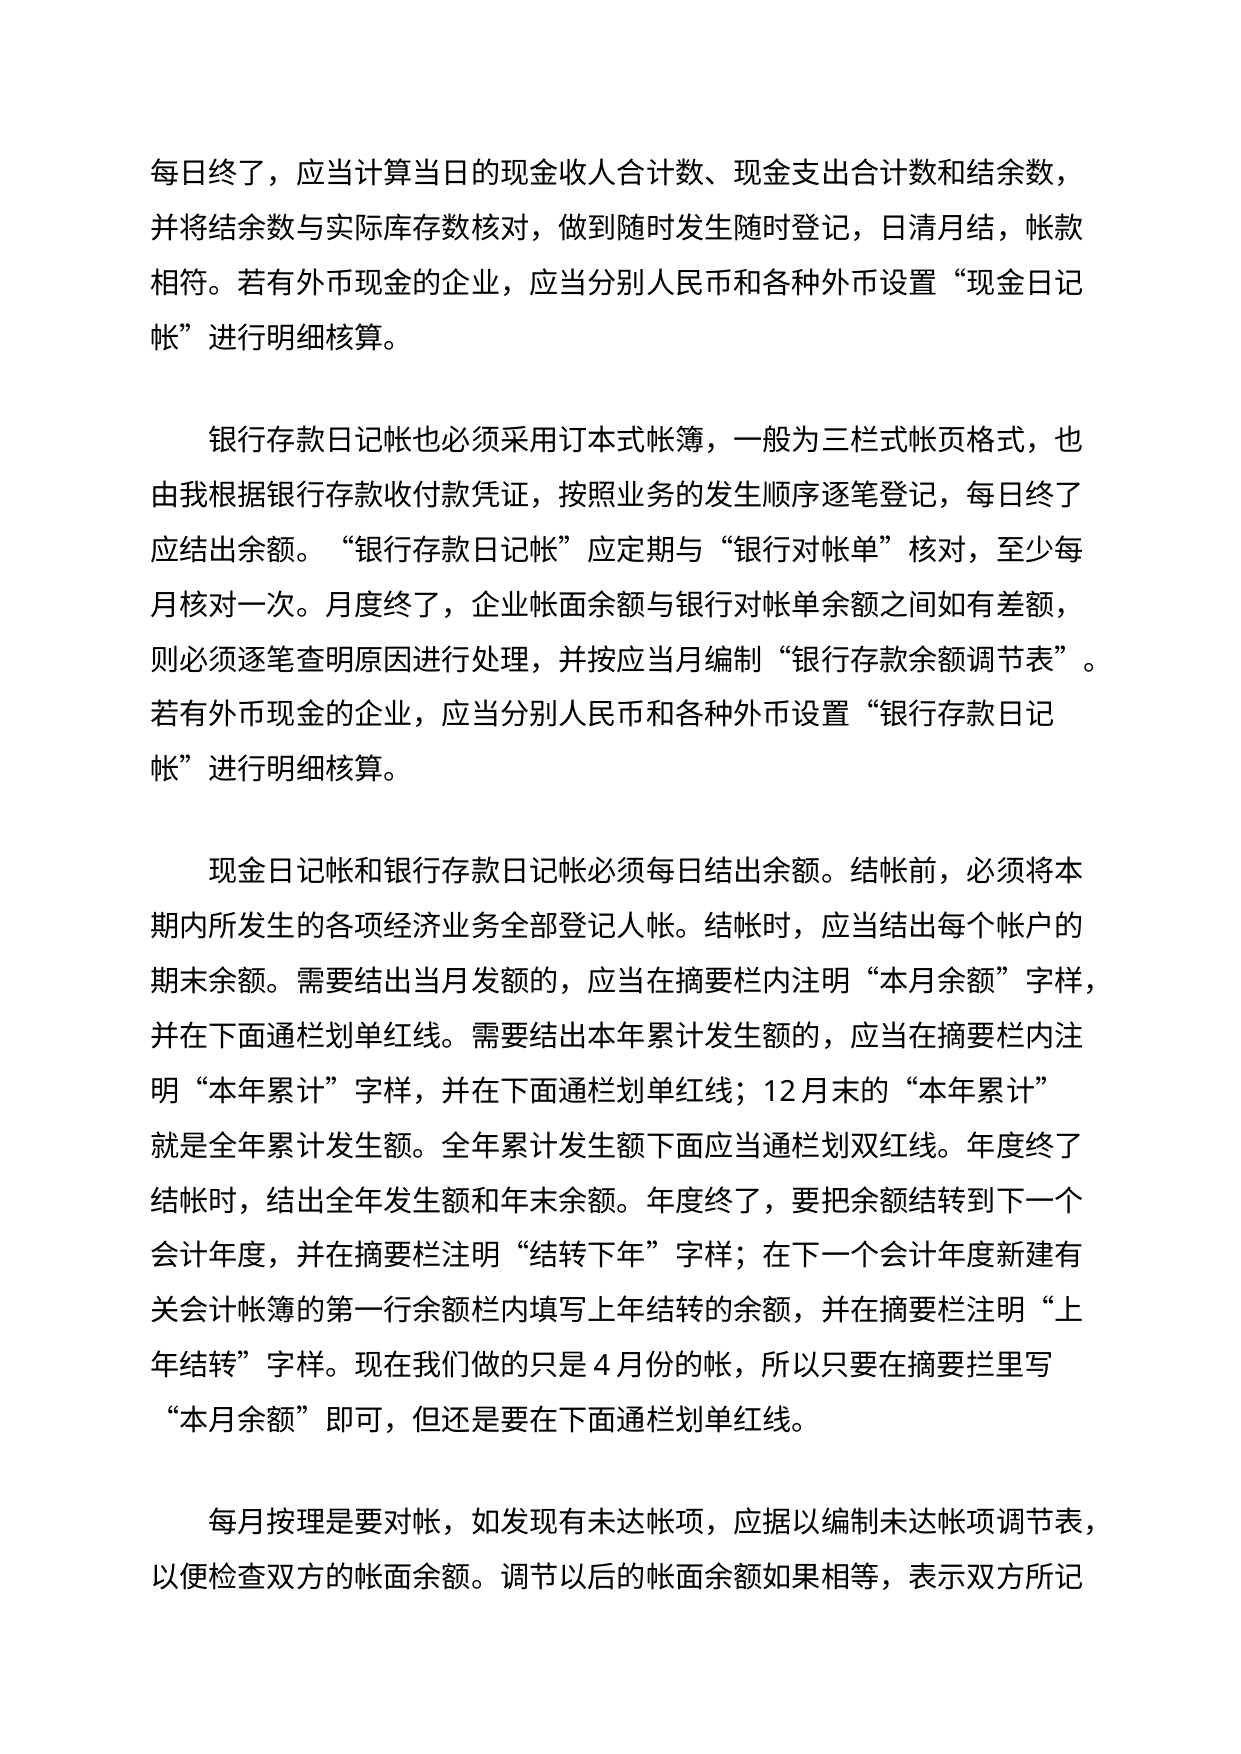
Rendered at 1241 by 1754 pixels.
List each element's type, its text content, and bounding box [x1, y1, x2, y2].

text 现金日记帐和银行存款日记帐必须每日结出余额。结帐前，必须将本期内所发生的各项经济业务全部登记人帐。结帐时，应当结出每个帐户的期末余额。需要结出当月发额的，应当在摘要栏内注明“本月余额”字样，并在下面通栏划单红线。需要结出本年累计发生额的，应当在摘要栏内注明“本年累计”字样，并在下面通栏划单红线；12月末的“本年累计”就是全年累计发生额。全年累计发生额下面应当通栏划双红线。年度终了结帐时，结出全年发生额和年末余额。年度终了，要把余额结转到下一个会计年度，并在摘要栏注明“结转下年”字样；在下一个会计年度新建有关会计帐簿的第一行余额栏内填写上年结转的余额，并在摘要栏注明“上年结转”字样。现在我们做的只是4月份的帐，所以只要在摘要拦里写“本月余额”即可，但还是要在下面通栏划单红线。 [150, 848, 1090, 1439]
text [150, 150, 1090, 357]
text 银行存款日记帐也必须采用订本式帐簿，一般为三栏式帐页格式，也由我根据银行存款收付款凭证，按照业务的发生顺序逐笔登记，每日终了应结出余额。“银行存款日记帐”应定期与“银行对帐单”核对，至少每月核对一次。月度终了，企业帐面余额与银行对帐单余额之间如有差额，则必须逐笔查明原因进行处理，并按应当月编制“银行存款余额调节表”。若有外币现金的企业，应当分别人民币和各种外币设置“银行存款日记帐”进行明细核算。 [150, 416, 1090, 788]
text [150, 1498, 1090, 1596]
